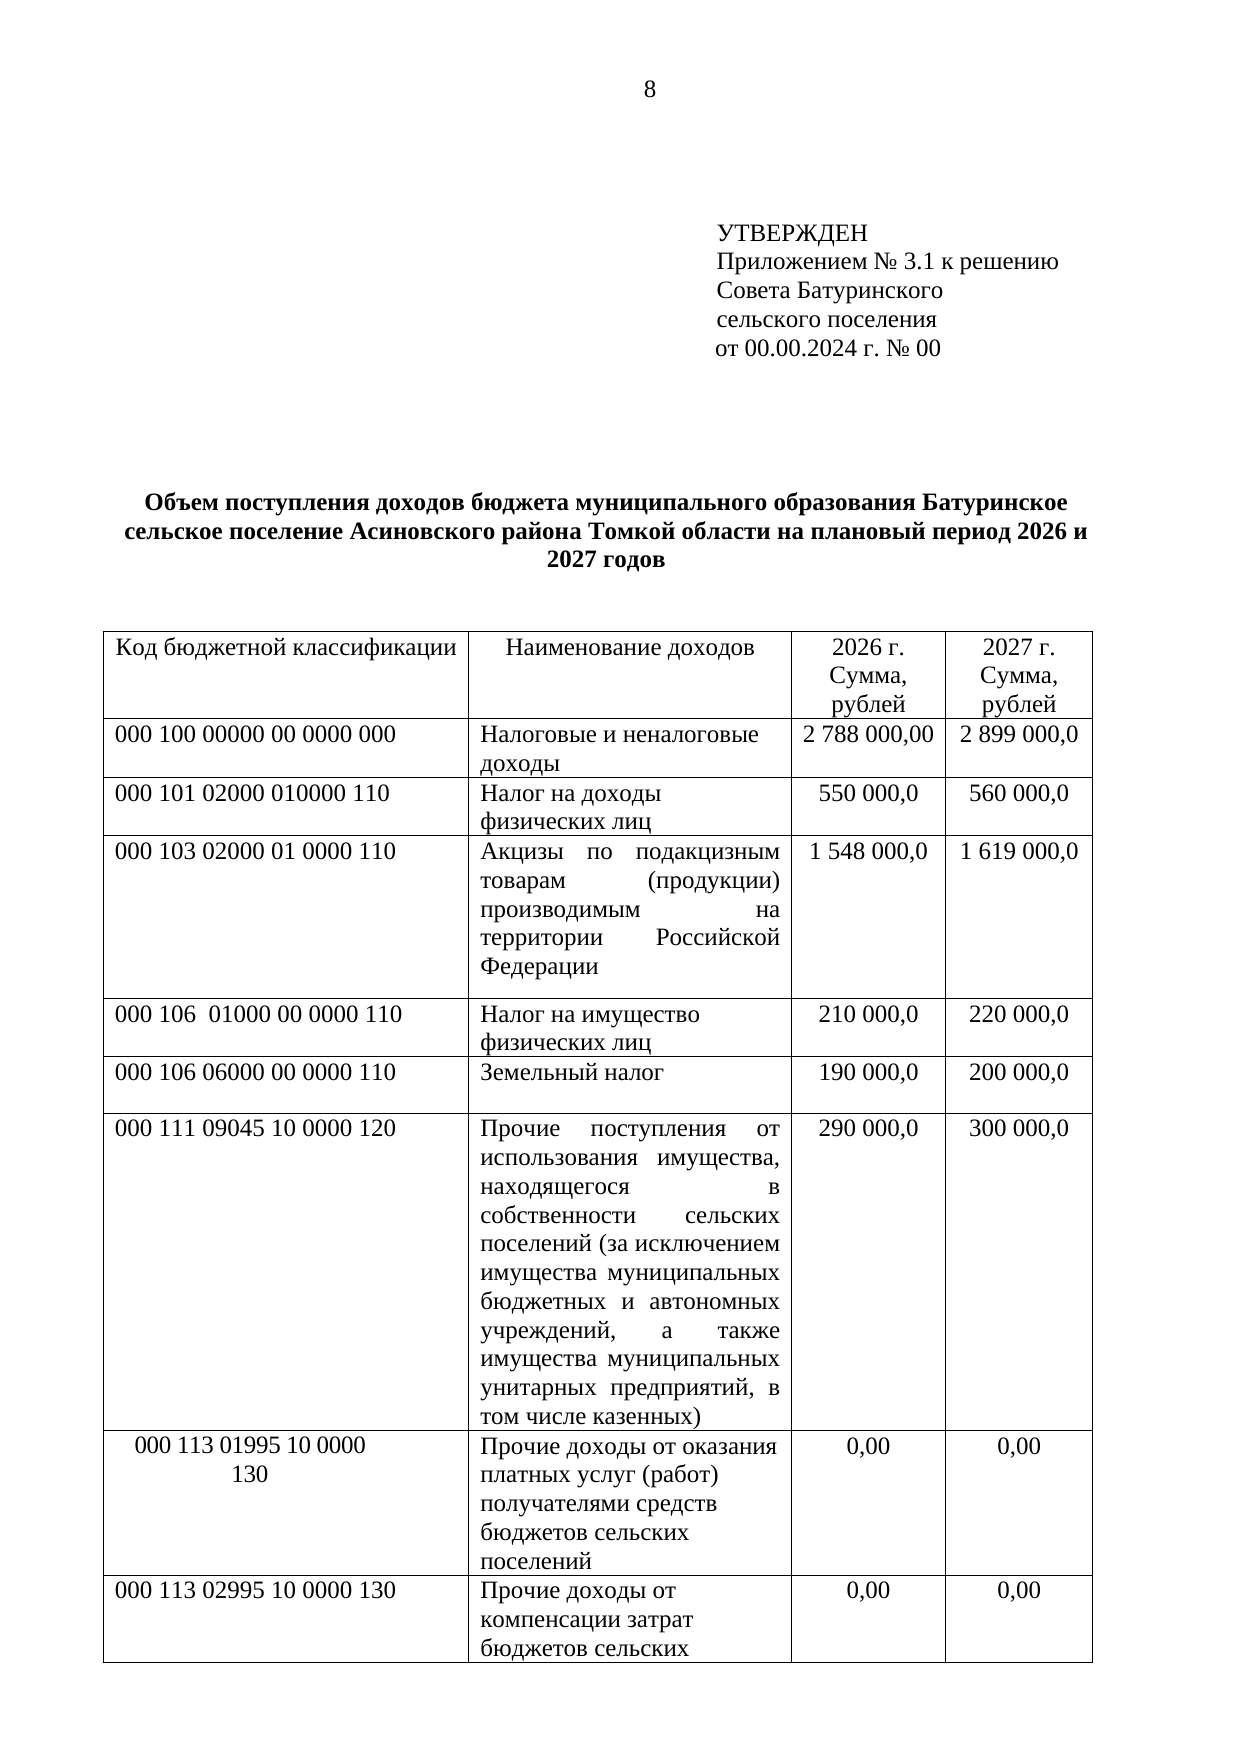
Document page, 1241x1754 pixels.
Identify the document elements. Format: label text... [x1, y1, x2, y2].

table_cell 000 106 06000 00 0000 110 [104, 1057, 468, 1112]
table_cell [469, 1576, 791, 1662]
table_cell 2 788 000,00 [792, 719, 945, 777]
text Приложением № 3.1 к решению [148, 246, 1152, 275]
table_cell 550 000,0 [792, 778, 945, 835]
table_cell 560 000,0 [946, 778, 1092, 835]
table_cell 000 100 00000 00 0000 000 [104, 719, 468, 777]
table_header Наименование доходов [469, 632, 791, 718]
table_cell 0,00 [946, 1431, 1092, 1574]
table_cell 2 899 000,0 [946, 719, 1092, 777]
text УТВЕРЖДЕН [148, 218, 1152, 246]
table_cell 000 111 09045 10 0000 120 [104, 1114, 468, 1430]
table_cell 210 000,0 [792, 999, 945, 1056]
table_cell 200 000,0 [946, 1057, 1092, 1112]
table_cell Прочие поступления от использования имущества, находящегося в собственности сельских поселений (за исключением имущества муниципальных бюджетных и автономных учреждений, а также имущества муниципальных унитарных предприятий, в том числе казенных) [469, 1114, 791, 1430]
table_cell Налог на доходы физических лиц [469, 778, 791, 835]
table_cell 300 000,0 [946, 1114, 1092, 1430]
text Совета Батуринского [148, 275, 1152, 304]
table_cell Акцизы по подакцизным товарам (продукции) производимым на территории Российской Федерации [469, 836, 791, 998]
table_cell 0,00 [946, 1576, 1092, 1662]
table_cell 0,00 [792, 1431, 945, 1574]
table_cell 000 113 01995 10 0000 130 [104, 1431, 468, 1574]
table_cell 220 000,0 [946, 999, 1092, 1056]
table_cell Налоговые и неналоговые доходы [469, 719, 791, 777]
text сельского поселения [148, 304, 1152, 333]
table_cell Налог на имущество физических лиц [469, 999, 791, 1056]
table_header 2026 г. Сумма, рублей [792, 632, 945, 718]
table_header 2027 г. Сумма, рублей [946, 632, 1092, 718]
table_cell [104, 1576, 468, 1662]
table_cell 000 106 01000 00 0000 110 [104, 999, 468, 1056]
table_cell 1 619 000,0 [946, 836, 1092, 998]
table_header Код бюджетной классификации [104, 632, 468, 718]
table_header Объем поступления доходов бюджета муниципального образования Батуринское сельское поселение Асиновского района Томкой области на плановый период 2026 и 2027 годов [103, 476, 1109, 573]
text от 00.00.2024 г. № 00 [148, 333, 1152, 361]
table_cell 000 101 02000 010000 110 [104, 778, 468, 835]
table_cell 000 103 02000 01 0000 110 [104, 836, 468, 998]
table_cell 190 000,0 [792, 1057, 945, 1112]
table_cell Земельный налог [469, 1057, 791, 1112]
table_cell 1 548 000,0 [792, 836, 945, 998]
table_cell Прочие доходы от оказания платных услуг (работ) получателями средств бюджетов сельских поселений [469, 1431, 791, 1574]
table_cell 0,00 [792, 1576, 945, 1662]
table_cell 290 000,0 [792, 1114, 945, 1430]
